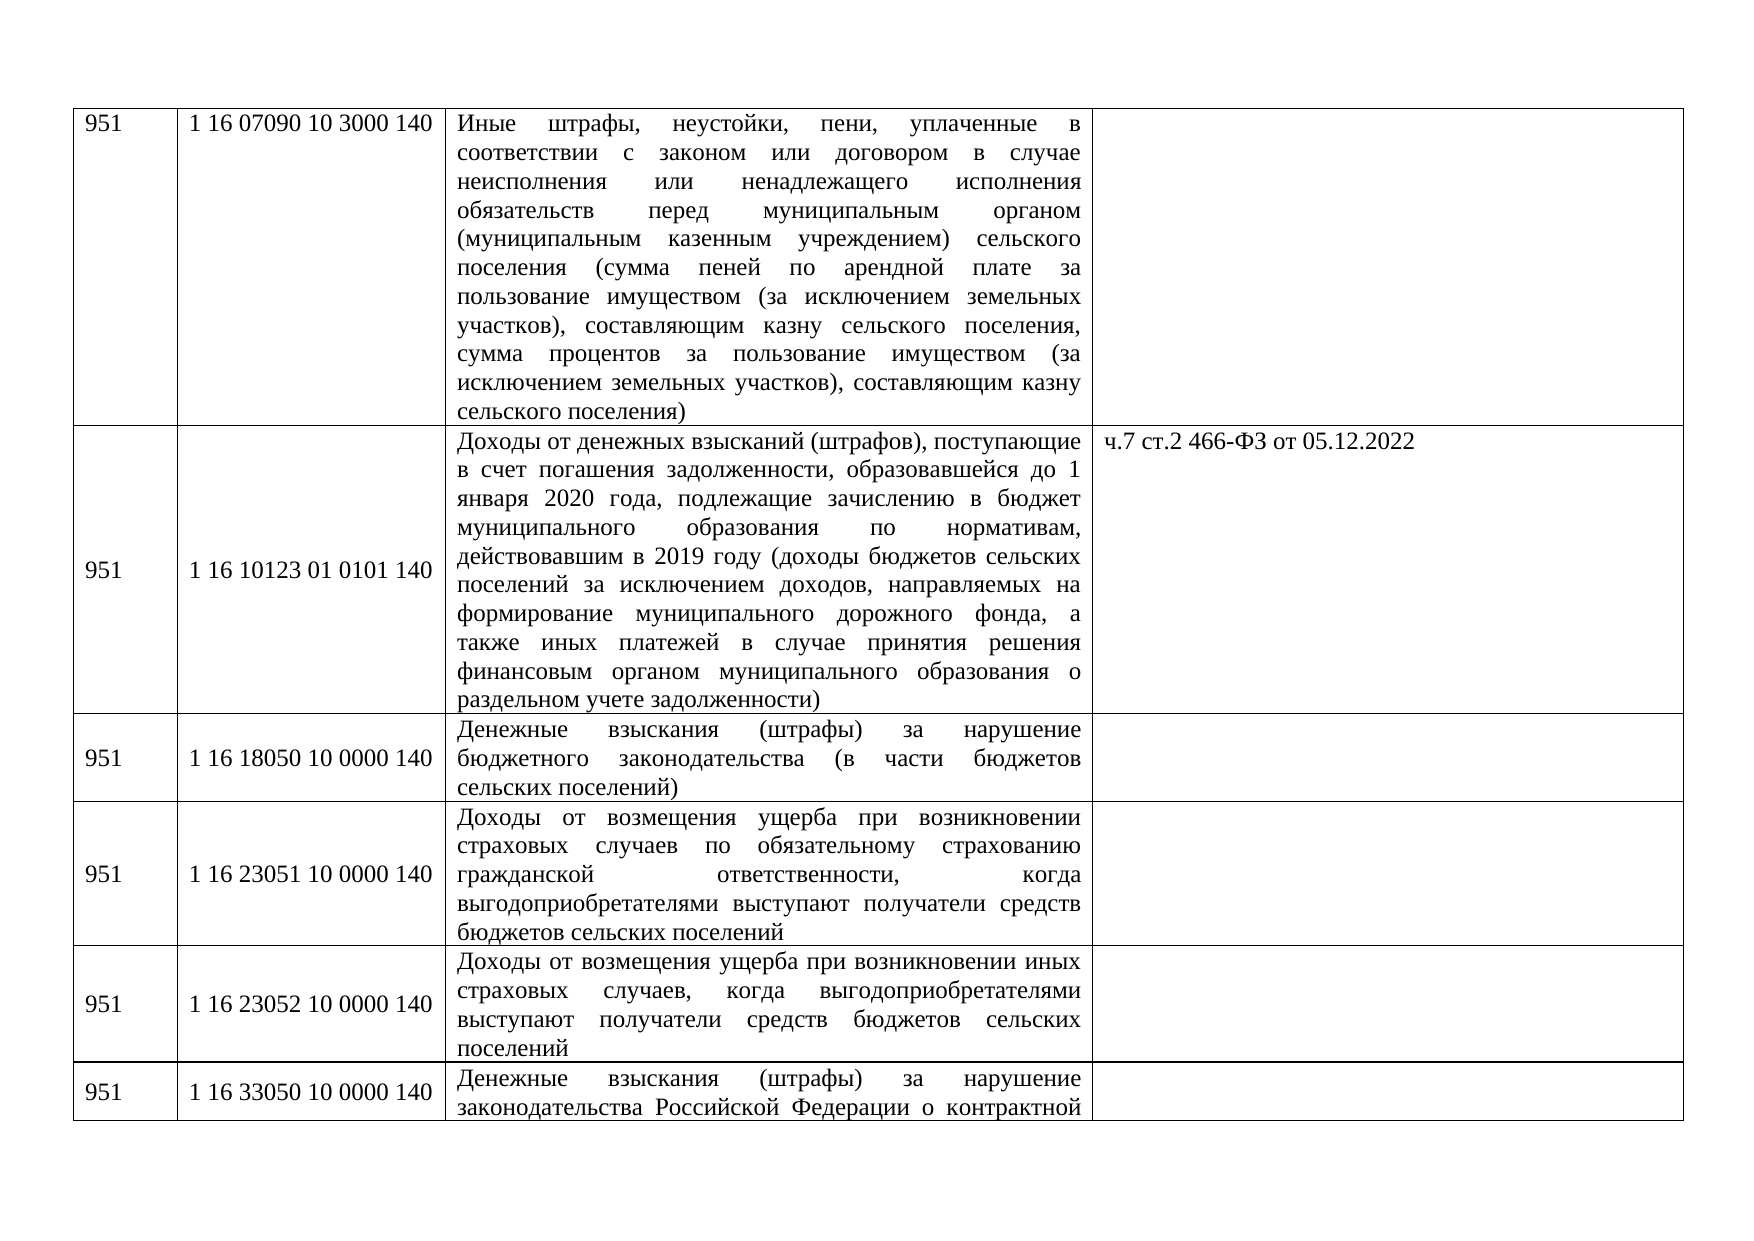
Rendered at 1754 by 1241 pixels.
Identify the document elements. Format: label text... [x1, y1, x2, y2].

table_cell 951 [74, 109, 177, 425]
table_cell Доходы от возмещения ущерба при возникновении страховых случаев по обязательному страхованию гражданской ответственности, когда выгодоприобретателями выступают получатели средств бюджетов сельских поселений [446, 802, 1092, 945]
table_cell [1093, 714, 1683, 801]
table_cell 1 16 23052 10 0000 140 [178, 946, 445, 1061]
table_cell [1093, 802, 1683, 945]
table_cell [1093, 946, 1683, 1061]
table_cell 1 16 10123 01 0101 140 [178, 426, 445, 713]
table_cell Иные штрафы, неустойки, пени, уплаченные в соответствии с законом или договором в случае неисполнения или ненадлежащего исполнения обязательств перед муниципальным органом (муниципальным казенным учреждением) сельского поселения (сумма пеней по арендной плате за пользование имуществом (за исключением земельных участков), составляющим казну сельского поселения, сумма процентов за пользование имуществом (за исключением земельных участков), составляющим казну сельского поселения) [446, 109, 1092, 425]
table_cell ч.7 ст.2 466-ФЗ от 05.12.2022 [1093, 426, 1683, 713]
table_cell Доходы от возмещения ущерба при возникновении иных страховых случаев, когда выгодоприобретателями выступают получатели средств бюджетов сельских поселений [446, 946, 1092, 1061]
table_cell Доходы от денежных взысканий (штрафов), поступающие в счет погашения задолженности, образовавшейся до 1 января 2020 года, подлежащие зачислению в бюджет муниципального образования по нормативам, действовавшим в 2019 году (доходы бюджетов сельских поселений за исключением доходов, направляемых на формирование муниципального дорожного фонда, а также иных платежей в случае принятия решения финансовым органом муниципального образования о раздельном учете задолженности) [446, 426, 1092, 713]
table_cell 951 [74, 714, 177, 801]
table_cell 1 16 23051 10 0000 140 [178, 802, 445, 945]
table_cell 1 16 18050 10 0000 140 [178, 714, 445, 801]
table_cell 951 [74, 946, 177, 1061]
table_cell 1 16 07090 10 3000 140 [178, 109, 445, 425]
table_cell [1093, 1063, 1683, 1120]
table_cell [1093, 109, 1683, 425]
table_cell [446, 1063, 1092, 1120]
table_cell 951 [74, 426, 177, 713]
table_cell 951 [74, 1063, 177, 1120]
table_cell Денежные взыскания (штрафы) за нарушение бюджетного законодательства (в части бюджетов сельских поселений) [446, 714, 1092, 801]
table_cell 951 [74, 802, 177, 945]
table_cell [178, 1063, 445, 1120]
